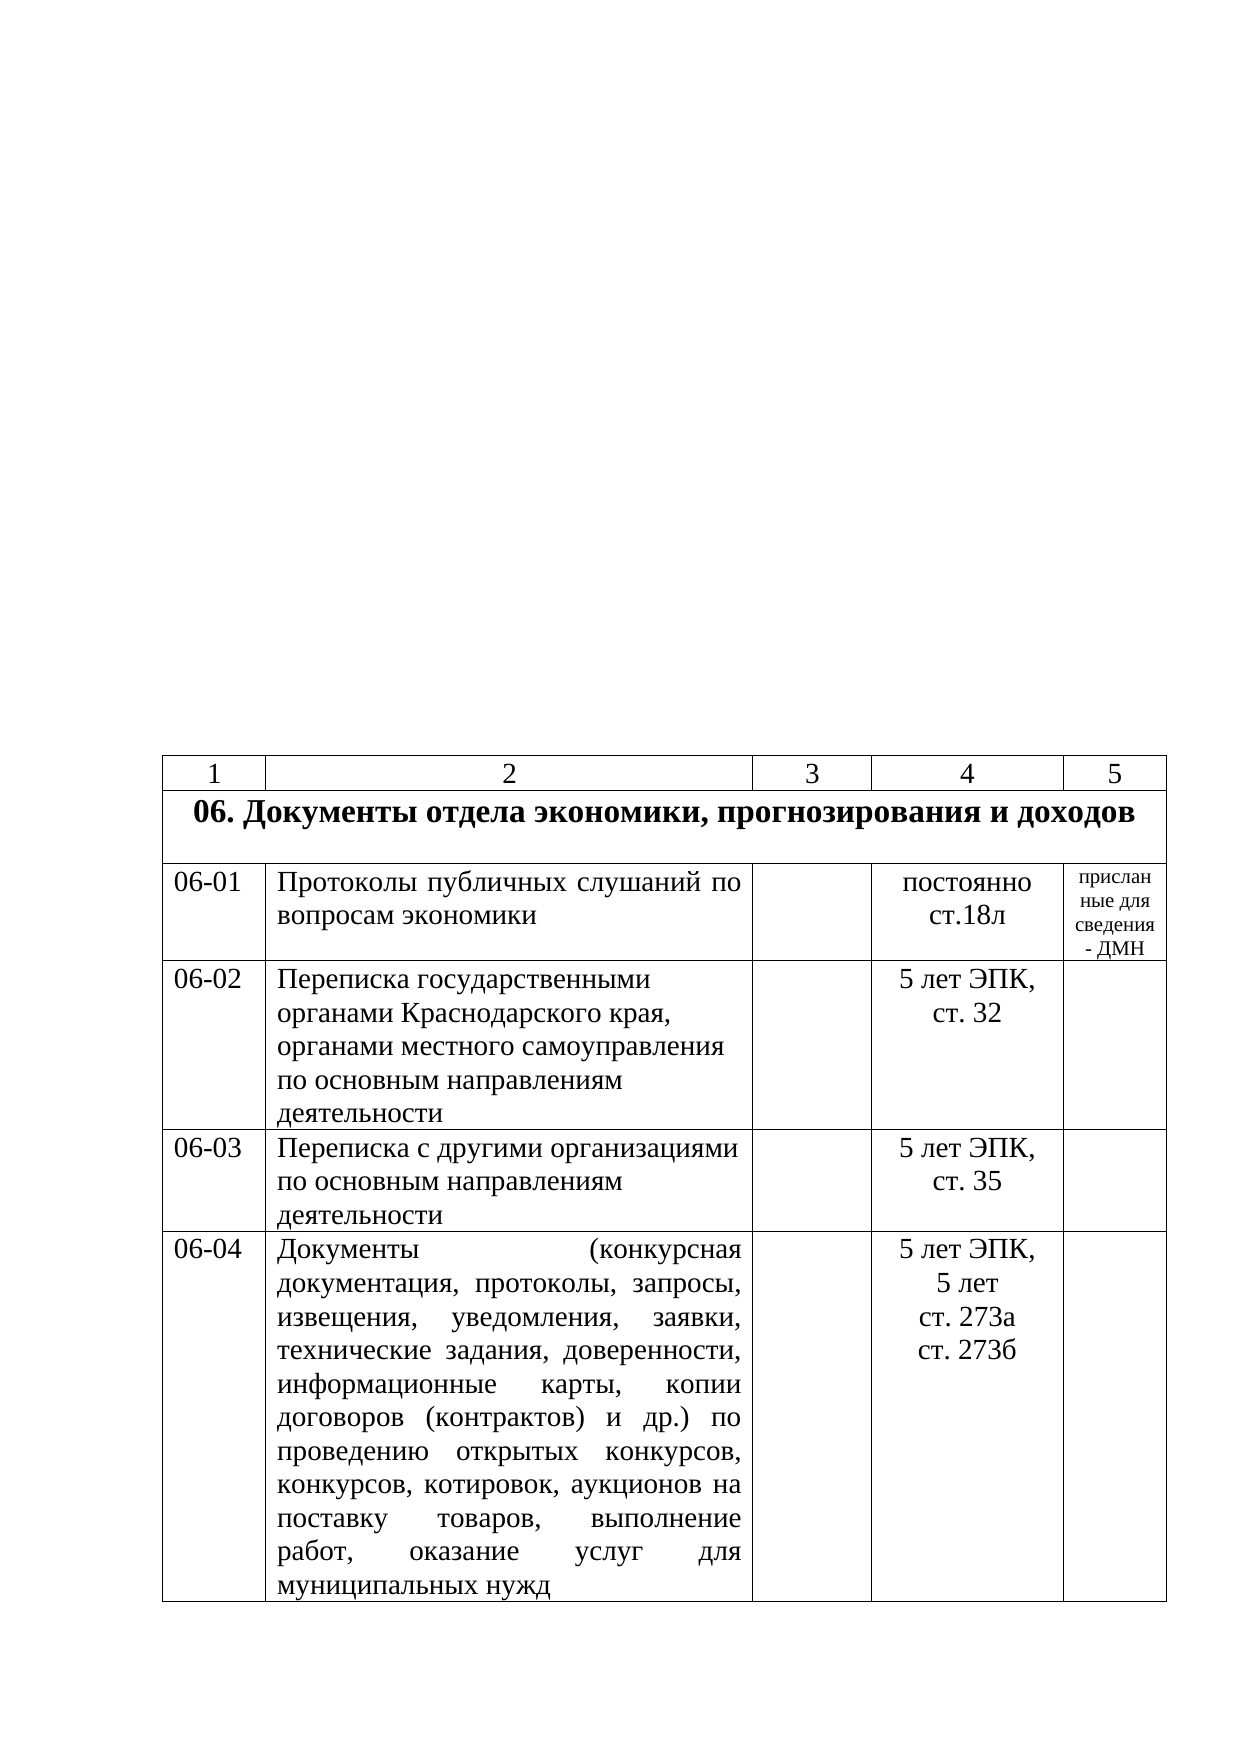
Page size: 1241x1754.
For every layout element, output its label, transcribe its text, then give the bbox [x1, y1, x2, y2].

table_cell присланные для сведения - ДМН [1064, 864, 1166, 960]
table_cell 06-04 [163, 1232, 265, 1601]
table_header 2 [266, 756, 752, 790]
table_cell [1064, 1232, 1166, 1601]
table_cell [1064, 961, 1166, 1129]
table_cell 06-01 [163, 864, 265, 960]
table_cell Документы (конкурсная документация, протоколы, запросы, извещения, уведомления, заявки, технические задания, доверенности, информационные карты, копии договоров (контрактов) и др.) по проведению открытых конкурсов, конкурсов, котировок, аукционов на поставку товаров, выполнение работ, оказание услуг для муниципальных нужд [266, 1232, 752, 1601]
table_cell [753, 864, 871, 960]
table_header 5 [1064, 756, 1166, 790]
table_cell 06-03 [163, 1130, 265, 1231]
table_header 4 [872, 756, 1063, 790]
table_cell 06. Документы отдела экономики, прогнозирования и доходов [163, 791, 1166, 863]
table_cell [753, 961, 871, 1129]
table_cell [753, 1232, 871, 1601]
table_cell [1064, 1130, 1166, 1231]
table_cell 5 лет ЭПК, ст. 35 [872, 1130, 1063, 1231]
table_cell постоянно ст.18л [872, 864, 1063, 960]
table_cell [753, 1130, 871, 1231]
table_cell Протоколы публичных слушаний по вопросам экономики [266, 864, 752, 960]
table_cell Переписка государственными органами Краснодарского края, органами местного самоуправления по основным направлениям деятельности [266, 961, 752, 1129]
table_cell 5 лет ЭПК, ст. 32 [872, 961, 1063, 1129]
table_cell 06-02 [163, 961, 265, 1129]
table_cell Переписка с другими организациями по основным направлениям деятельности [266, 1130, 752, 1231]
table_cell 5 лет ЭПК, 5 лет ст. 273а ст. 273б [872, 1232, 1063, 1601]
table_header 3 [753, 756, 871, 790]
table_header 1 [163, 756, 265, 790]
